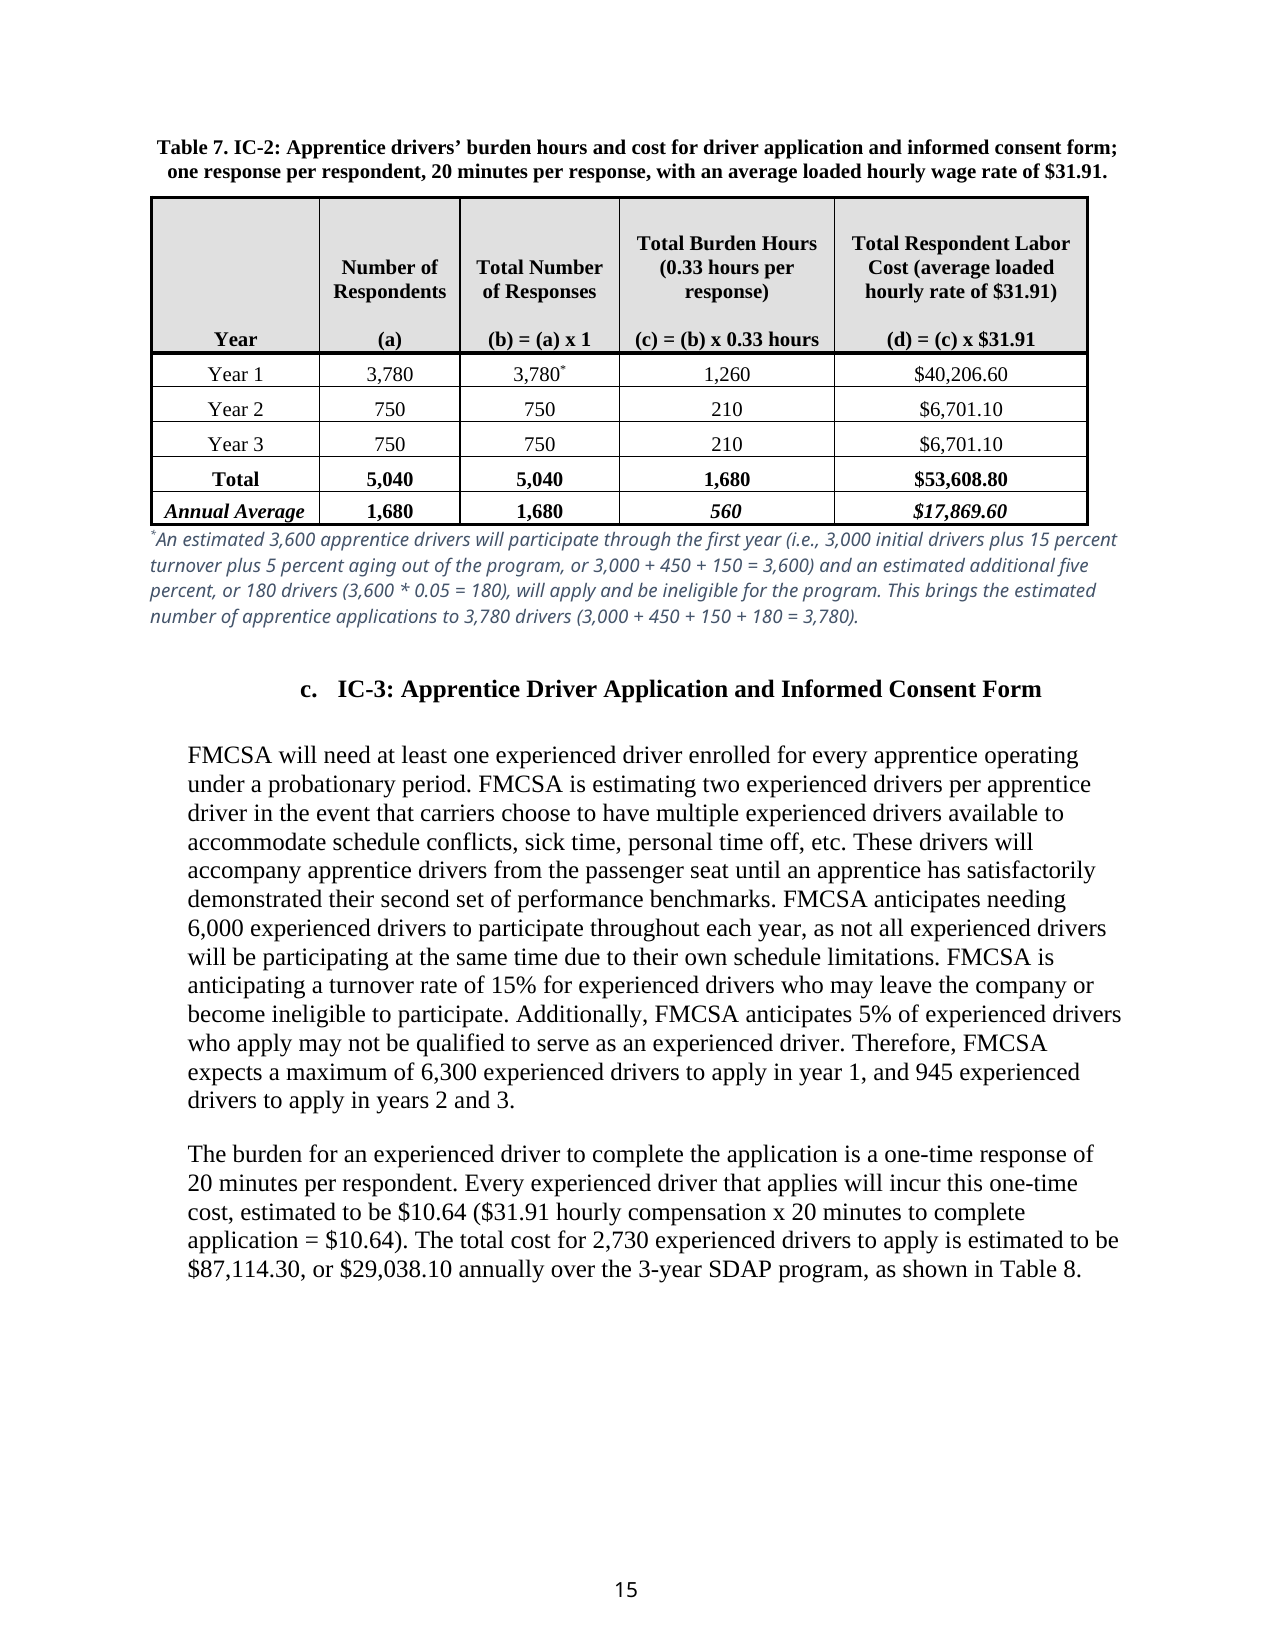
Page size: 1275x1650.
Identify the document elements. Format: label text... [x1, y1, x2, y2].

table_cell $17,869.60 [835, 492, 1086, 523]
table_cell 5,040 [461, 457, 619, 491]
table_header Number of Respondents (a) [320, 199, 459, 351]
table_cell $53,608.80 [835, 457, 1086, 491]
table_cell $6,701.10 [835, 387, 1086, 421]
table_cell $6,701.10 [835, 422, 1086, 456]
table_cell 750 [461, 387, 619, 421]
table_cell Year 1 [153, 355, 319, 386]
table_cell 1,260 [620, 355, 834, 386]
table_cell 560 [620, 492, 834, 523]
table_cell 3,780* [461, 355, 619, 386]
table_cell 3,780 [320, 355, 459, 386]
table_cell Annual Average [153, 492, 319, 523]
table_cell $40,206.60 [835, 355, 1086, 386]
text *An estimated 3,600 apprentice drivers will participate through the first year (i.e., 3,000 initial drivers plus 15 percent turnover plus 5 percent aging out of the program, or 3,000 + 450 + 150 = 3,600) and an estimated additional five percent, or 180 drivers (3,600 * 0.05 = 180), will apply and be ineligible for the program. This brings the estimated number of apprentice applications to 3,780 drivers (3,000 + 450 + 150 + 180 = 3,780). [150, 526, 1125, 628]
table_cell 1,680 [620, 457, 834, 491]
table_header Year [153, 199, 319, 351]
table_cell 750 [461, 422, 619, 456]
table_cell 210 [620, 422, 834, 456]
table_cell 5,040 [320, 457, 459, 491]
table_cell 1,680 [461, 492, 619, 523]
table_cell Year 3 [153, 422, 319, 456]
table_cell Year 2 [153, 387, 319, 421]
text Table 7. IC-2: Apprentice drivers’ burden hours and cost for driver application and informed consent form; one response per respondent, 20 minutes per response, with an average loaded hourly wage rate of $31.91. [150, 135, 1125, 183]
subtitle FMCSA will need at least one experienced driver enrolled for every apprentice operating under a probationary period. FMCSA is estimating two experienced drivers per apprentice driver in the event that carriers choose to have multiple experienced drivers available to accommodate schedule conflicts, sick time, personal time off, etc. These drivers will accompany apprentice drivers from the passenger seat until an apprentice has satisfactorily demonstrated their second set of performance benchmarks. FMCSA anticipates needing 6,000 experienced drivers to participate throughout each year, as not all experienced drivers will be participating at the same time due to their own schedule limitations. FMCSA is anticipating a turnover rate of 15% for experienced drivers who may leave the company or become ineligible to participate. Additionally, FMCSA anticipates 5% of experienced drivers who apply may not be qualified to serve as an experienced driver. Therefore, FMCSA expects a maximum of 6,300 experienced drivers to apply in year 1, and 945 experienced drivers to apply in years 2 and 3. [187, 741, 1125, 1114]
table_cell 210 [620, 387, 834, 421]
table_cell 750 [320, 387, 459, 421]
list IC-3: Apprentice Driver Application and Informed Consent Form [300, 674, 1125, 703]
table_cell Total [153, 457, 319, 491]
table_header Total Burden Hours (0.33 hours per response) (c) = (b) x 0.33 hours [620, 199, 834, 351]
table_cell 750 [320, 422, 459, 456]
table_header Total Number of Responses (b) = (a) x 1 [461, 199, 619, 351]
table_cell 1,680 [320, 492, 459, 523]
table_header Total Respondent Labor Cost (average loaded hourly rate of $31.91) (d) = (c) x $31.91 [835, 199, 1086, 351]
